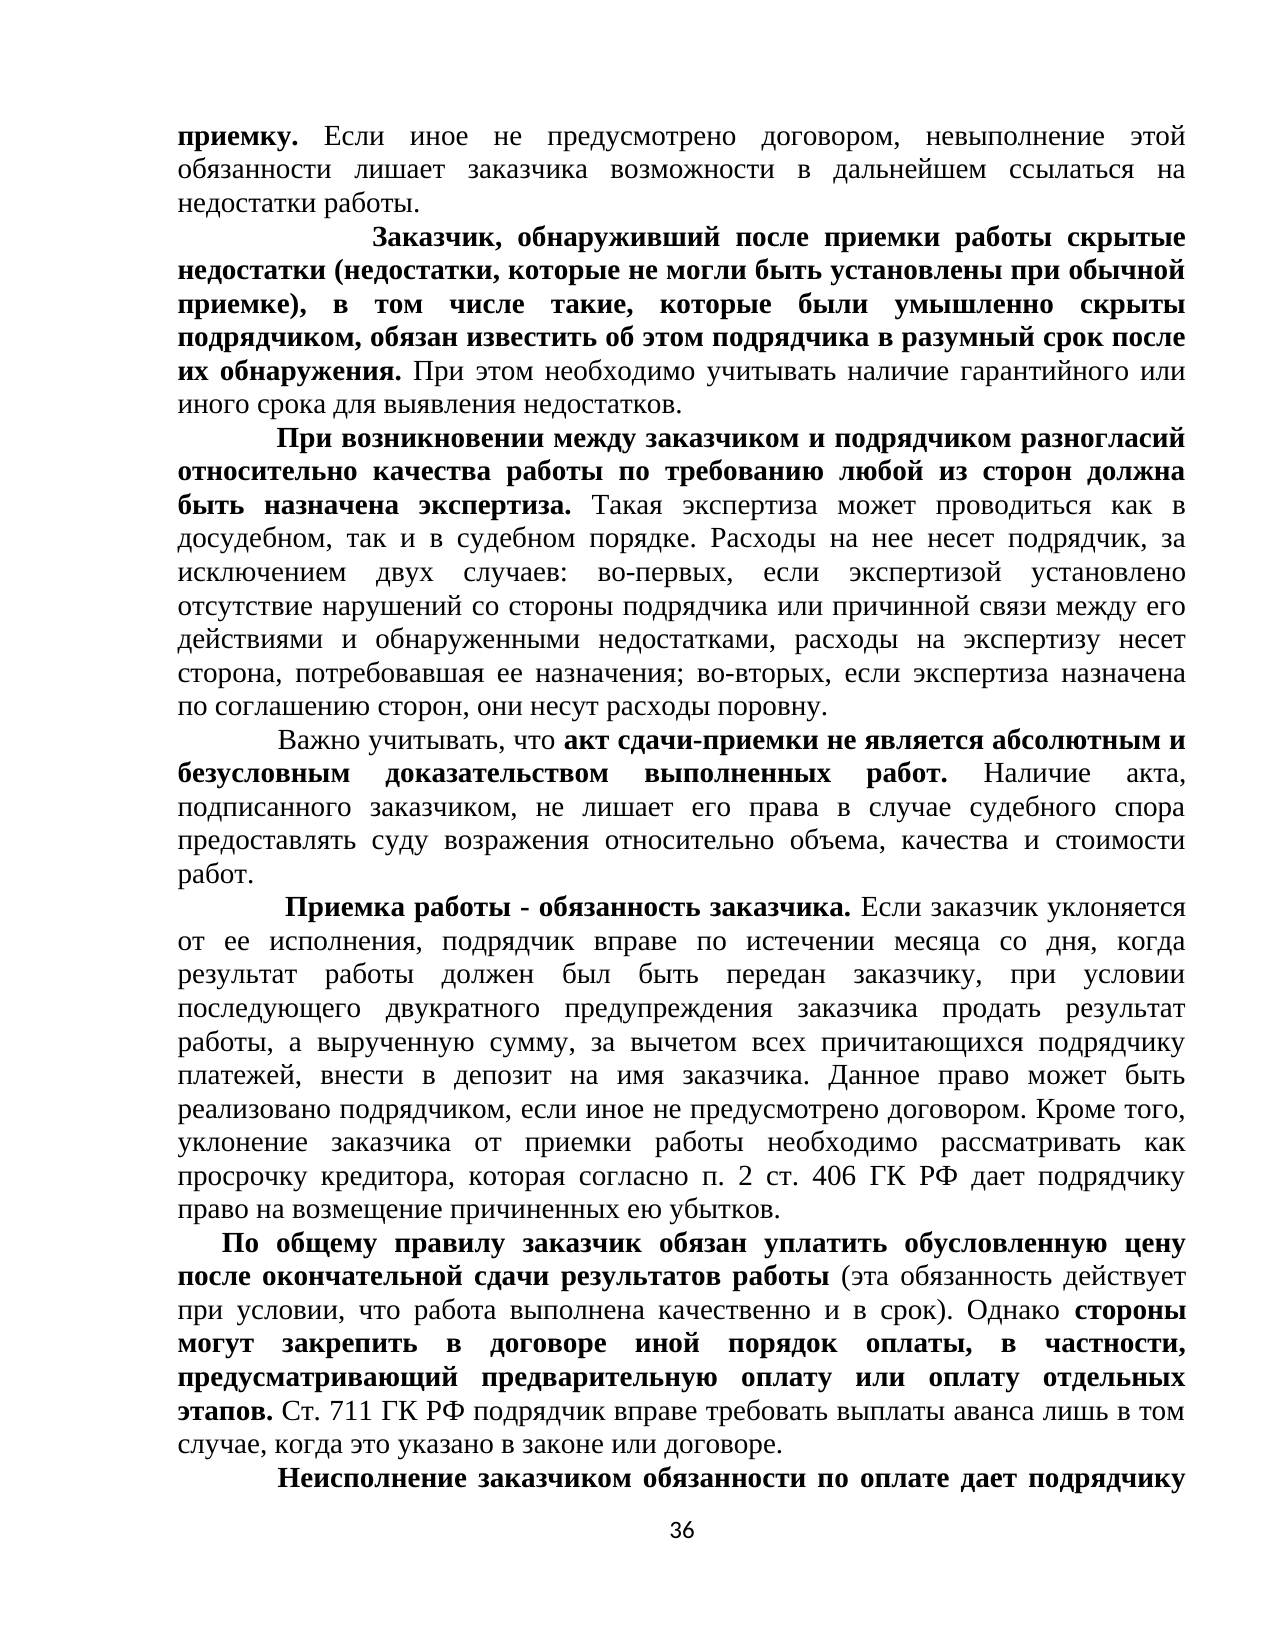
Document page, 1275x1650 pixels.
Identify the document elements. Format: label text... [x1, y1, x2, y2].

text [177, 118, 1186, 219]
text По общему правилу заказчик обязан уплатить обусловленную цену после окончательной сдачи результатов работы (эта обязанность действует при условии, что работа выполнена качественно и в срок). Однако стороны могут закрепить в договоре иной порядок оплаты, в частности, предусматривающий предварительную оплату или оплату отдельных этапов. Ст. 711 ГК РФ подрядчик вправе требовать выплаты аванса лишь в том случае, когда это указано в законе или договоре. [177, 1225, 1186, 1460]
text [177, 1460, 1186, 1493]
text Важно учитывать, что акт сдачи-приемки не является абсолютным и безусловным доказательством выполненных работ. Наличие акта, подписанного заказчиком, не лишает его права в случае судебного спора предоставлять суду возражения относительно объема, качества и стоимости работ. [177, 722, 1186, 889]
text При возникновении между заказчиком и подрядчиком разногласий относительно качества работы по требованию любой из сторон должна быть назначена экспертиза. Такая экспертиза может проводиться как в досудебном, так и в судебном порядке. Расходы на нее несет подрядчик, за исключением двух случаев: во-первых, если экспертизой установлено отсутствие нарушений со стороны подрядчика или причинной связи между его действиями и обнаруженными недостатками, расходы на экспертизу несет сторона, потребовавшая ее назначения; во-вторых, если экспертиза назначена по соглашению сторон, они несут расходы поровну. [177, 420, 1186, 722]
text Заказчик, обнаруживший после приемки работы скрытые недостатки (недостатки, которые не могли быть установлены при обычной приемке), в том числе такие, которые были умышленно скрыты подрядчиком, обязан известить об этом подрядчика в разумный срок после их обнаружения. При этом необходимо учитывать наличие гарантийного или иного срока для выявления недостатков. [177, 219, 1186, 420]
text Приемка работы - обязанность заказчика. Если заказчик уклоняется от ее исполнения, подрядчик вправе по истечении месяца со дня, когда результат работы должен был быть передан заказчику, при условии последующего двукратного предупреждения заказчика продать результат работы, а вырученную сумму, за вычетом всех причитающихся подрядчику платежей, внести в депозит на имя заказчика. Данное право может быть реализовано подрядчиком, если иное не предусмотрено договором. Кроме того, уклонение заказчика от приемки работы необходимо рассматривать как просрочку кредитора, которая согласно п. 2 ст. 406 ГК РФ дает подрядчику право на возмещение причиненных ею убытков. [177, 889, 1186, 1225]
